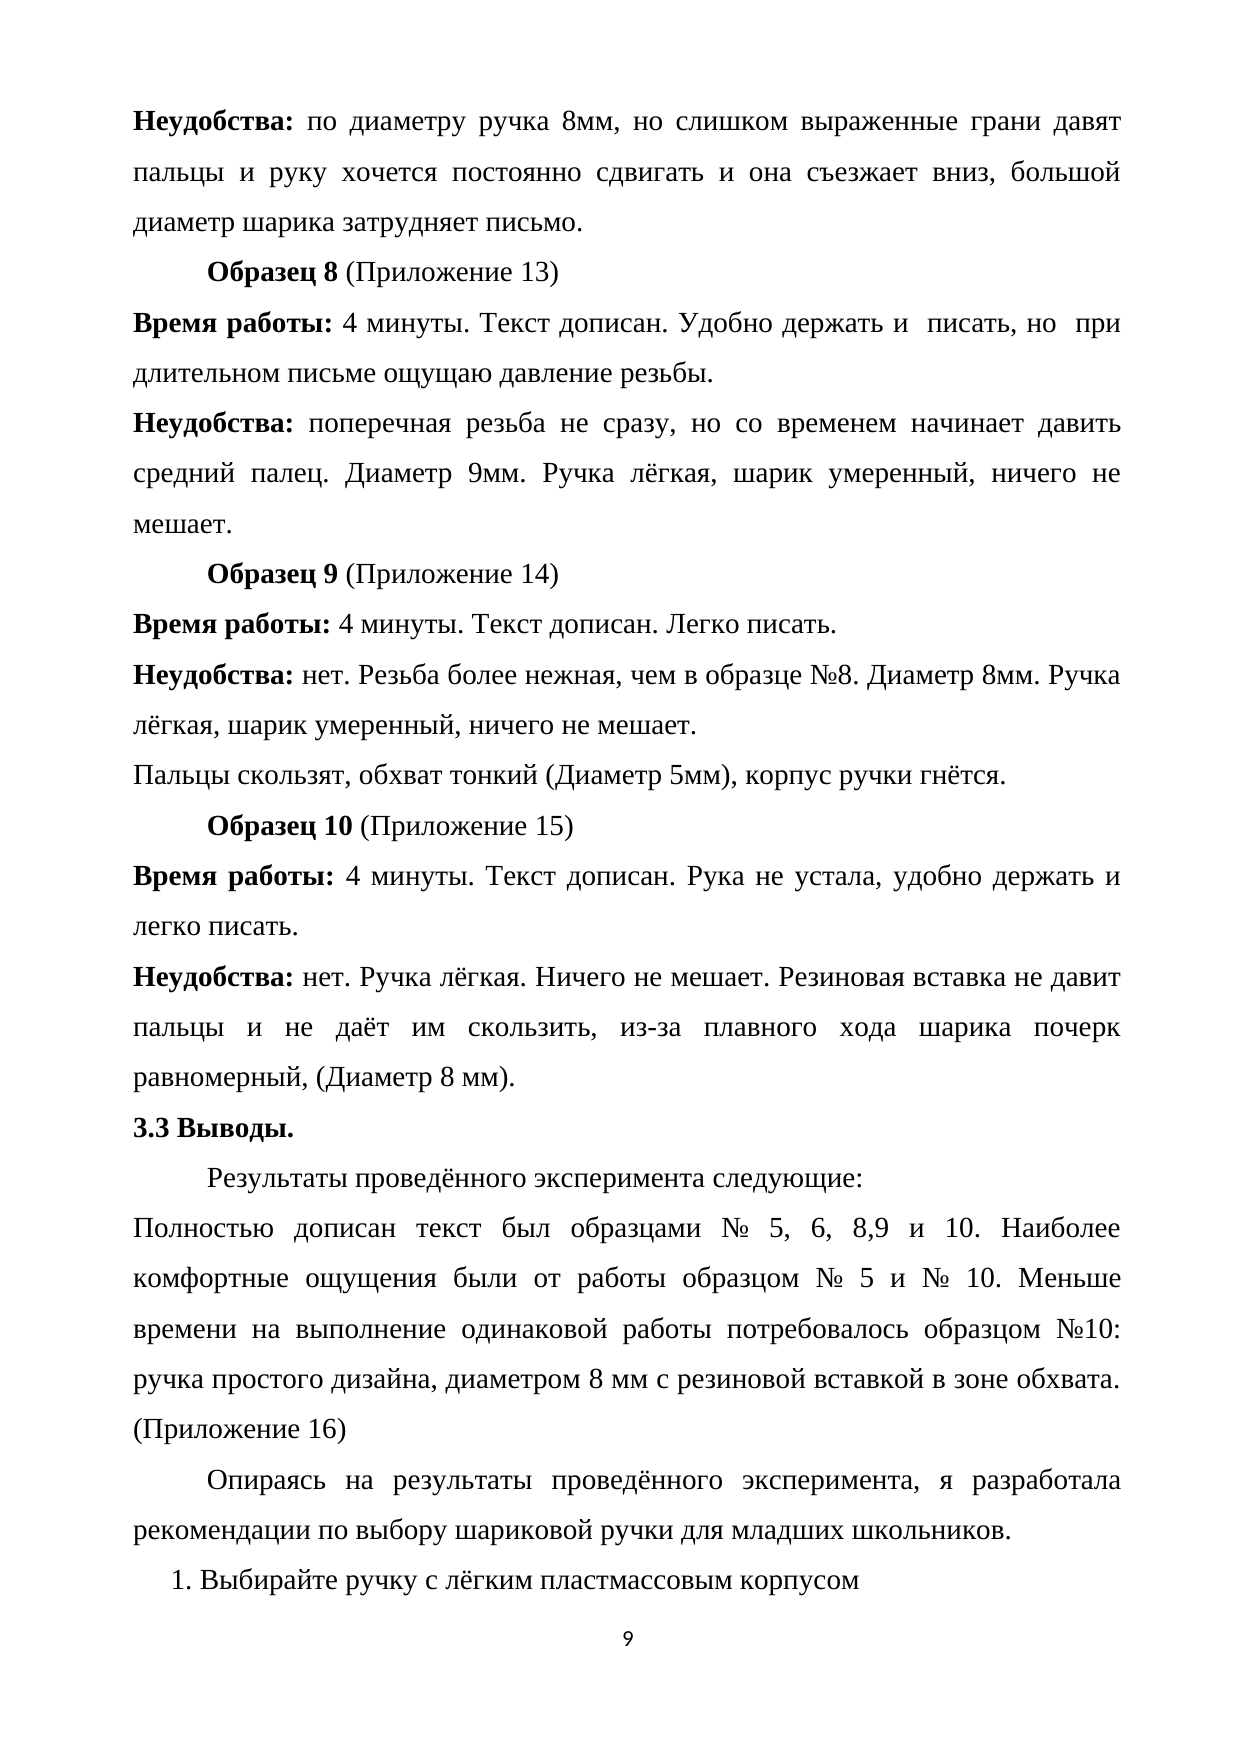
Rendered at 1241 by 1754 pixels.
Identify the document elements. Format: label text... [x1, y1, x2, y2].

text Неудобства: нет. Ручка лёгкая. Ничего не мешает. Резиновая вставка не давит пальцы и не даёт им скользить, из-за плавного хода шарика почерк равномерный, (Диаметр 8 мм). [133, 959, 1122, 1093]
text Неудобства: поперечная резьба не сразу, но со временем начинает давить средний палец. Диаметр 9мм. Ручка лёгкая, шарик умеренный, ничего не мешает. [133, 405, 1122, 539]
text Время работы: 4 минуты. Текст дописан. Легко писать. [133, 607, 1122, 640]
text Образец 8 (Приложение 13) [133, 254, 1122, 288]
text 3.3 Выводы. [133, 1110, 1122, 1143]
text 1. Выбирайте ручку с лёгким пластмассовым корпусом [170, 1562, 1122, 1596]
text Опираясь на результаты проведённого эксперимента, я разработала рекомендации по выбору шариковой ручки для младших школьников. [133, 1462, 1122, 1546]
text Результаты проведённого эксперимента следующие: [133, 1160, 1122, 1193]
text Время работы: 4 минуты. Текст дописан. Удобно держать и писать, но при длительном письме ощущаю давление резьбы. [133, 305, 1122, 388]
text Образец 10 (Приложение 15) [133, 808, 1122, 841]
text Полностью дописан текст был образцами № 5, 6, 8,9 и 10. Наиболее комфортные ощущения были от работы образцом № 5 и № 10. Меньше времени на выполнение одинаковой работы потребовалось образцом №10: ручка простого дизайна, диаметром 8 мм с резиновой вставкой в зоне обхвата. (Приложение 16) [133, 1210, 1122, 1445]
text Неудобства: нет. Резьба более нежная, чем в образце №8. Диаметр 8мм. Ручка лёгкая, шарик умеренный, ничего не мешает. [133, 657, 1122, 741]
text Пальцы скользят, обхват тонкий (Диаметр 5мм), корпус ручки гнётся. [133, 757, 1122, 791]
text Неудобства: по диаметру ручка 8мм, но слишком выраженные грани давят пальцы и руку хочется постоянно сдвигать и она съезжает вниз, большой диаметр шарика затрудняет письмо. [133, 103, 1122, 238]
text Время работы: 4 минуты. Текст дописан. Рука не устала, удобно держать и легко писать. [133, 858, 1122, 942]
text Образец 9 (Приложение 14) [133, 556, 1122, 590]
